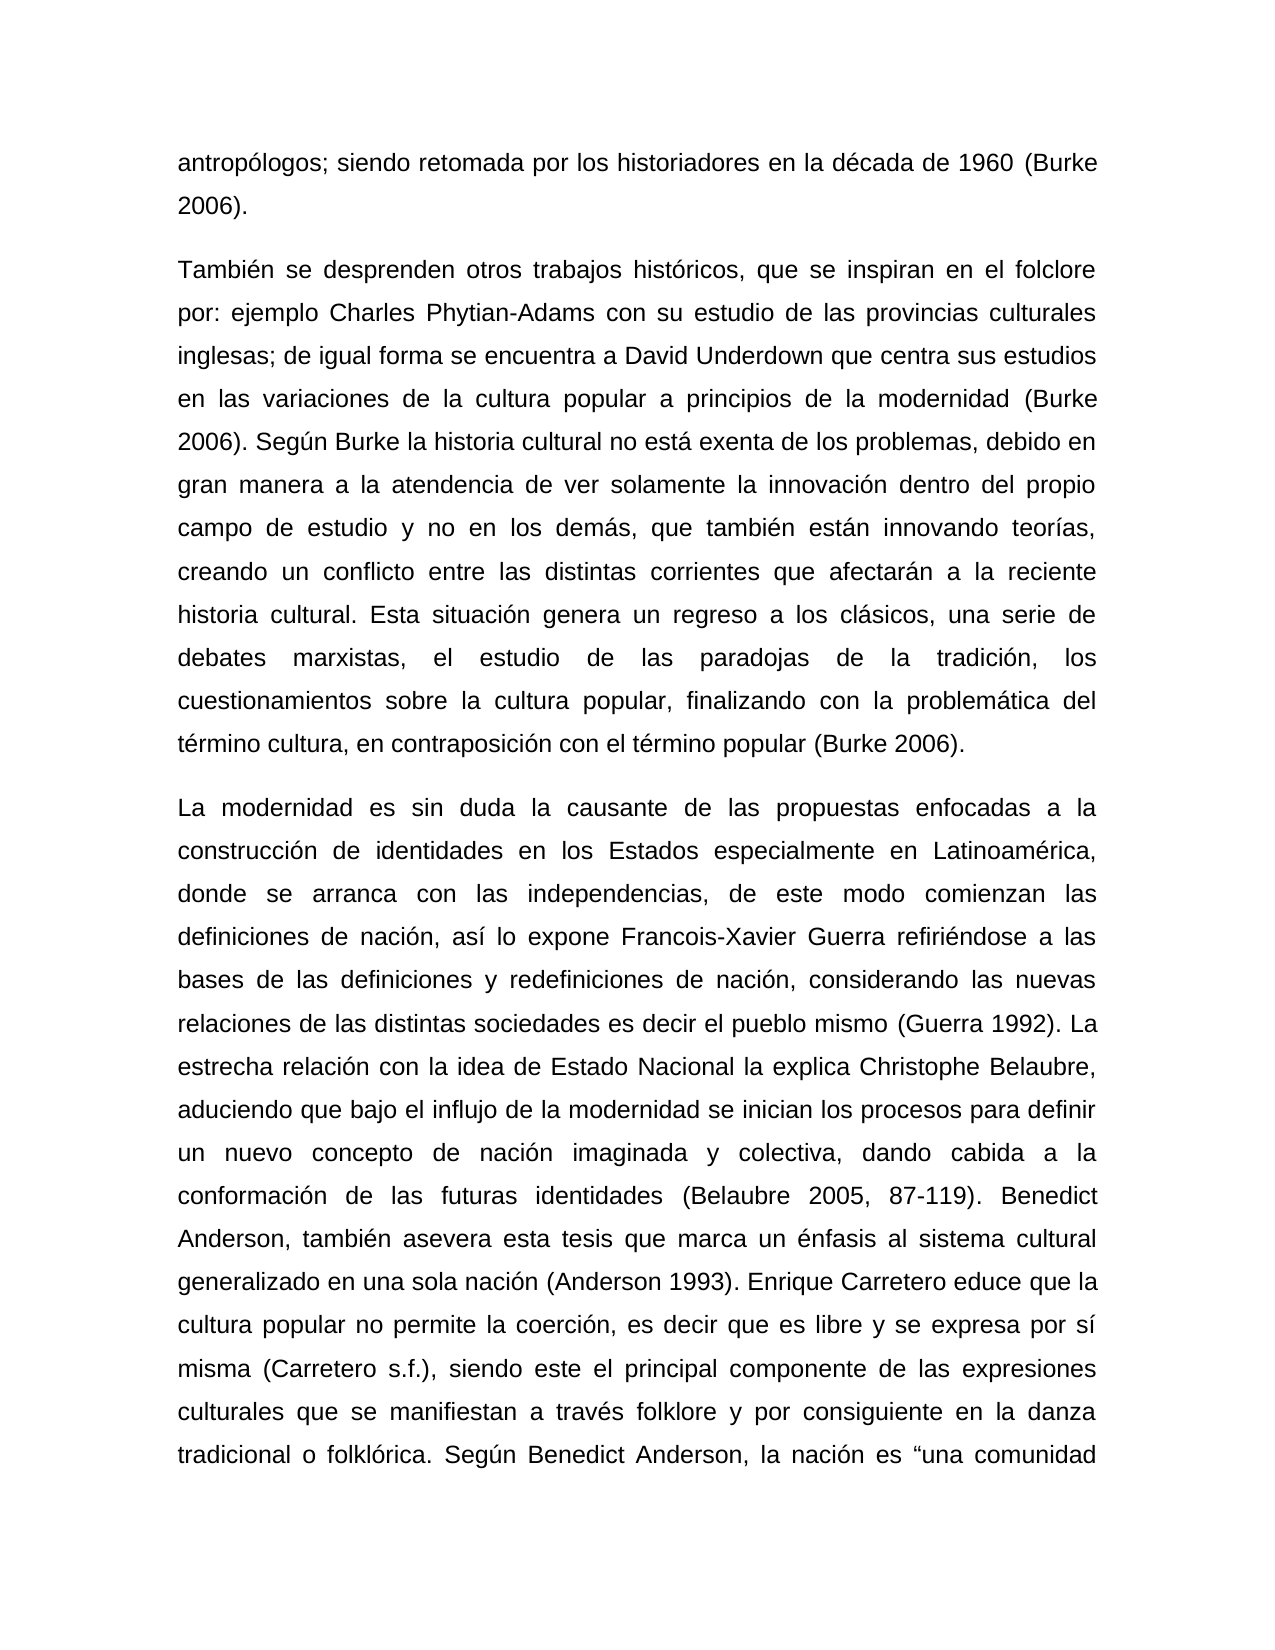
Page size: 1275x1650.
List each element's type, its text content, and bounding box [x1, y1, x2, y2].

text También se desprenden otros trabajos históricos, que se inspiran en el folclore por: ejemplo Charles Phytian-Adams con su estudio de las provincias culturales inglesas; de igual forma se encuentra a David Underdown que centra sus estudios en las variaciones de la cultura popular a principios de la modernidad. Según Burke la historia cultural no está exenta de los problemas, debido en gran manera a la atendencia de ver solamente la innovación dentro del propio campo de estudio y no en los demás, que también están innovando teorías, creando un conflicto entre las distintas corrientes que afectarán a la reciente historia cultural. Esta situación genera un regreso a los clásicos, una serie de debates marxistas, el estudio de las paradojas de la tradición, los cuestionamientos sobre la cultura popular, finalizando con la problemática del término cultura, en contraposición con el término popular. [177, 255, 1098, 758]
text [177, 793, 1098, 1469]
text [177, 148, 1098, 219]
